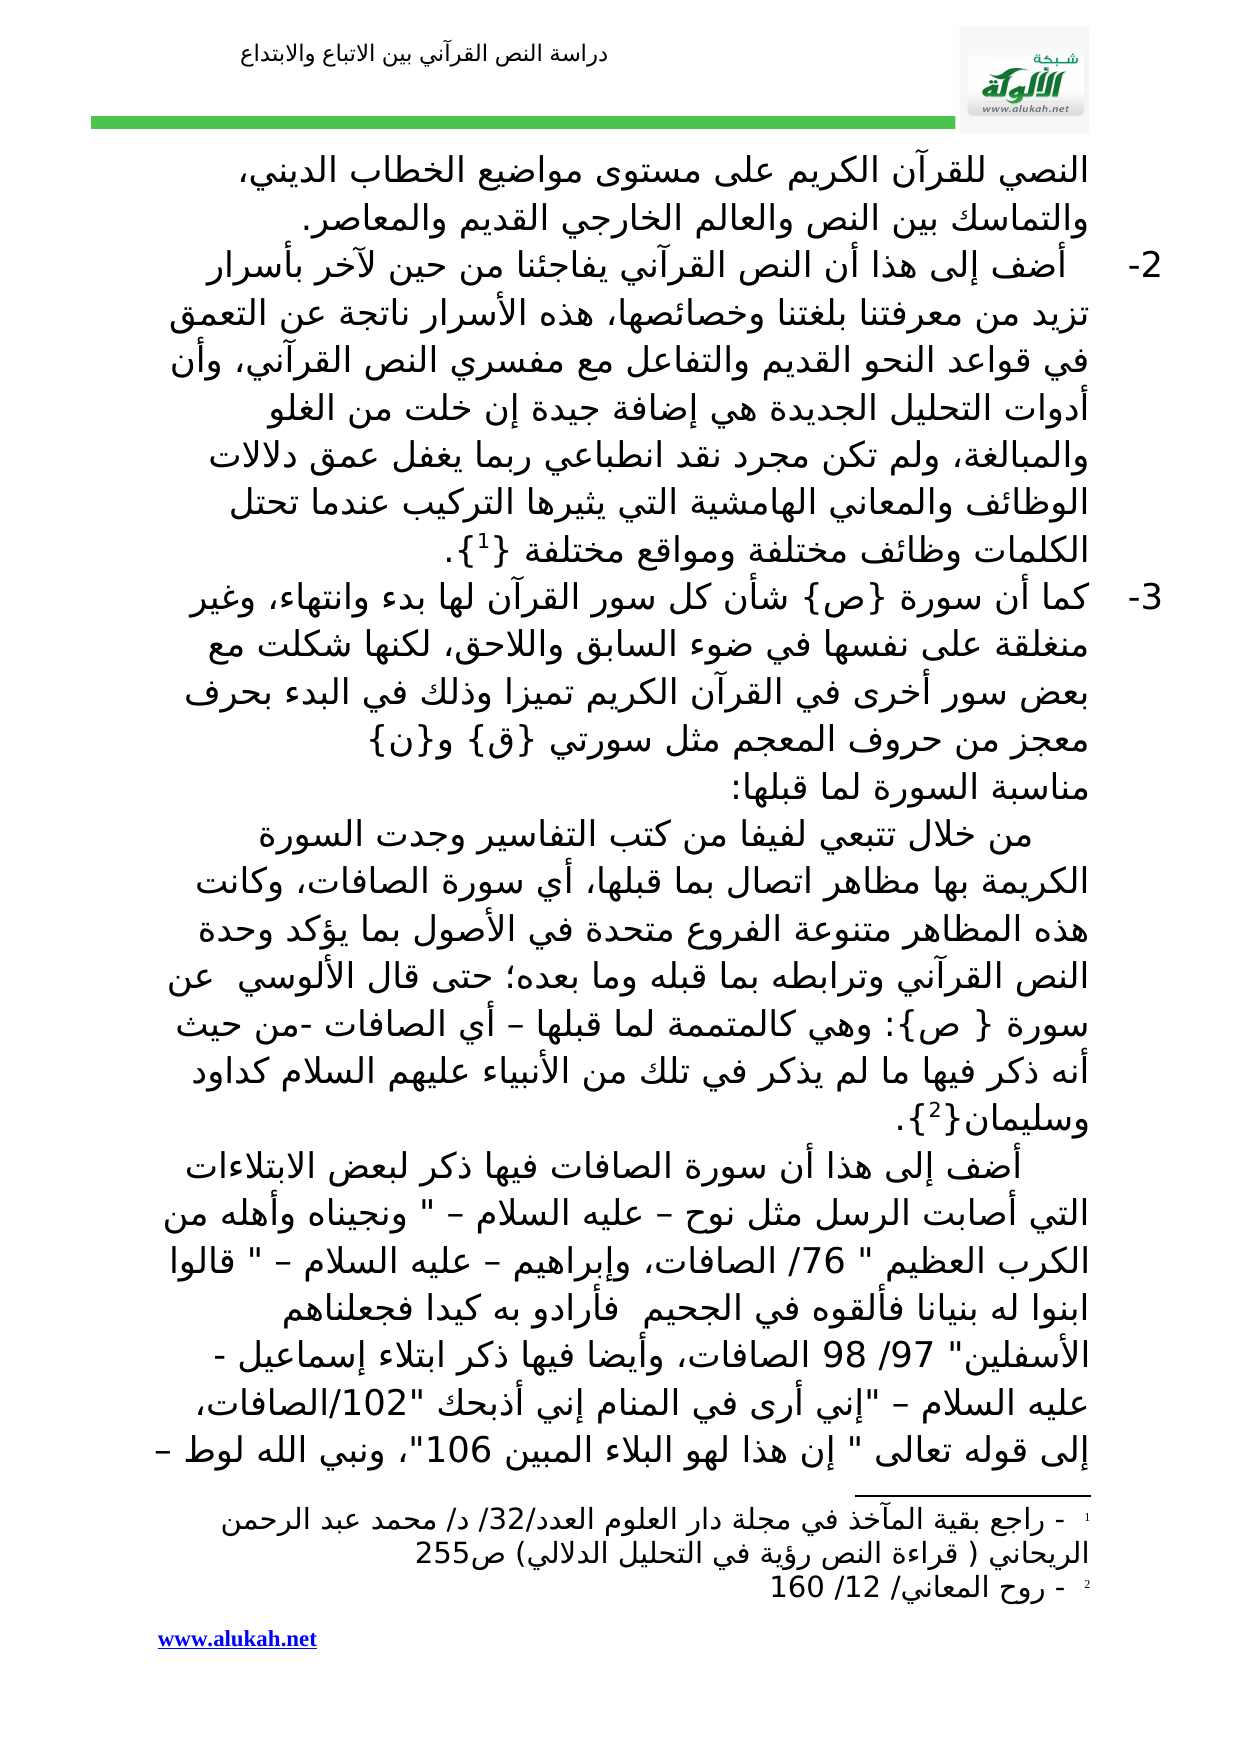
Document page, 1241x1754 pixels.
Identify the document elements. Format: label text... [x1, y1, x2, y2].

text مناسبة السورة لما قبلها: [150, 766, 1090, 807]
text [150, 1145, 1090, 1471]
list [150, 150, 1128, 239]
list كما أن سورة {ص} شأن كل سور القرآن لها بدء وانتهاء، وغير منغلقة على نفسها في ضوء السابق واللاحق، لكنها شكلت مع بعض سور أخرى في القرآن الكريم تميزا وذلك في البدء بحرف معجز من حروف المعجم مثل سورتي {ق} و{ن} [150, 577, 1128, 760]
text من خلال تتبعي لفيفا من كتب التفاسير وجدت السورة الكريمة بها مظاهر اتصال بما قبلها، أي سورة الصافات، وكانت هذه المظاهر متنوعة الفروع متحدة في الأصول بما يؤكد وحدة النص القرآني وترابطه بما قبله وما بعده؛ حتى قال الألوسي عن سورة { ص}: وهي كالمتممة لما قبلها – أي الصافات -من حيث أنه ذكر فيها ما لم يذكر في تلك من الأنبياء عليهم السلام كداود وسليمان{}. [150, 813, 1090, 1139]
list أضف إلى هذا أن النص القرآني يفاجئنا من حين لآخر بأسرار تزيد من معرفتنا بلغتنا وخصائصها، هذه الأسرار ناتجة عن التعمق في قواعد النحو القديم والتفاعل مع مفسري النص القرآني، وأن أدوات التحليل الجديدة هي إضافة جيدة إن خلت من الغلو والمبالغة، ولم تكن مجرد نقد انطباعي ربما يغفل عمق دلالات الوظائف والمعاني الهامشية التي يثيرها التركيب عندما تحتل الكلمات وظائف مختلفة ومواقع مختلفة {}. [150, 245, 1128, 570]
